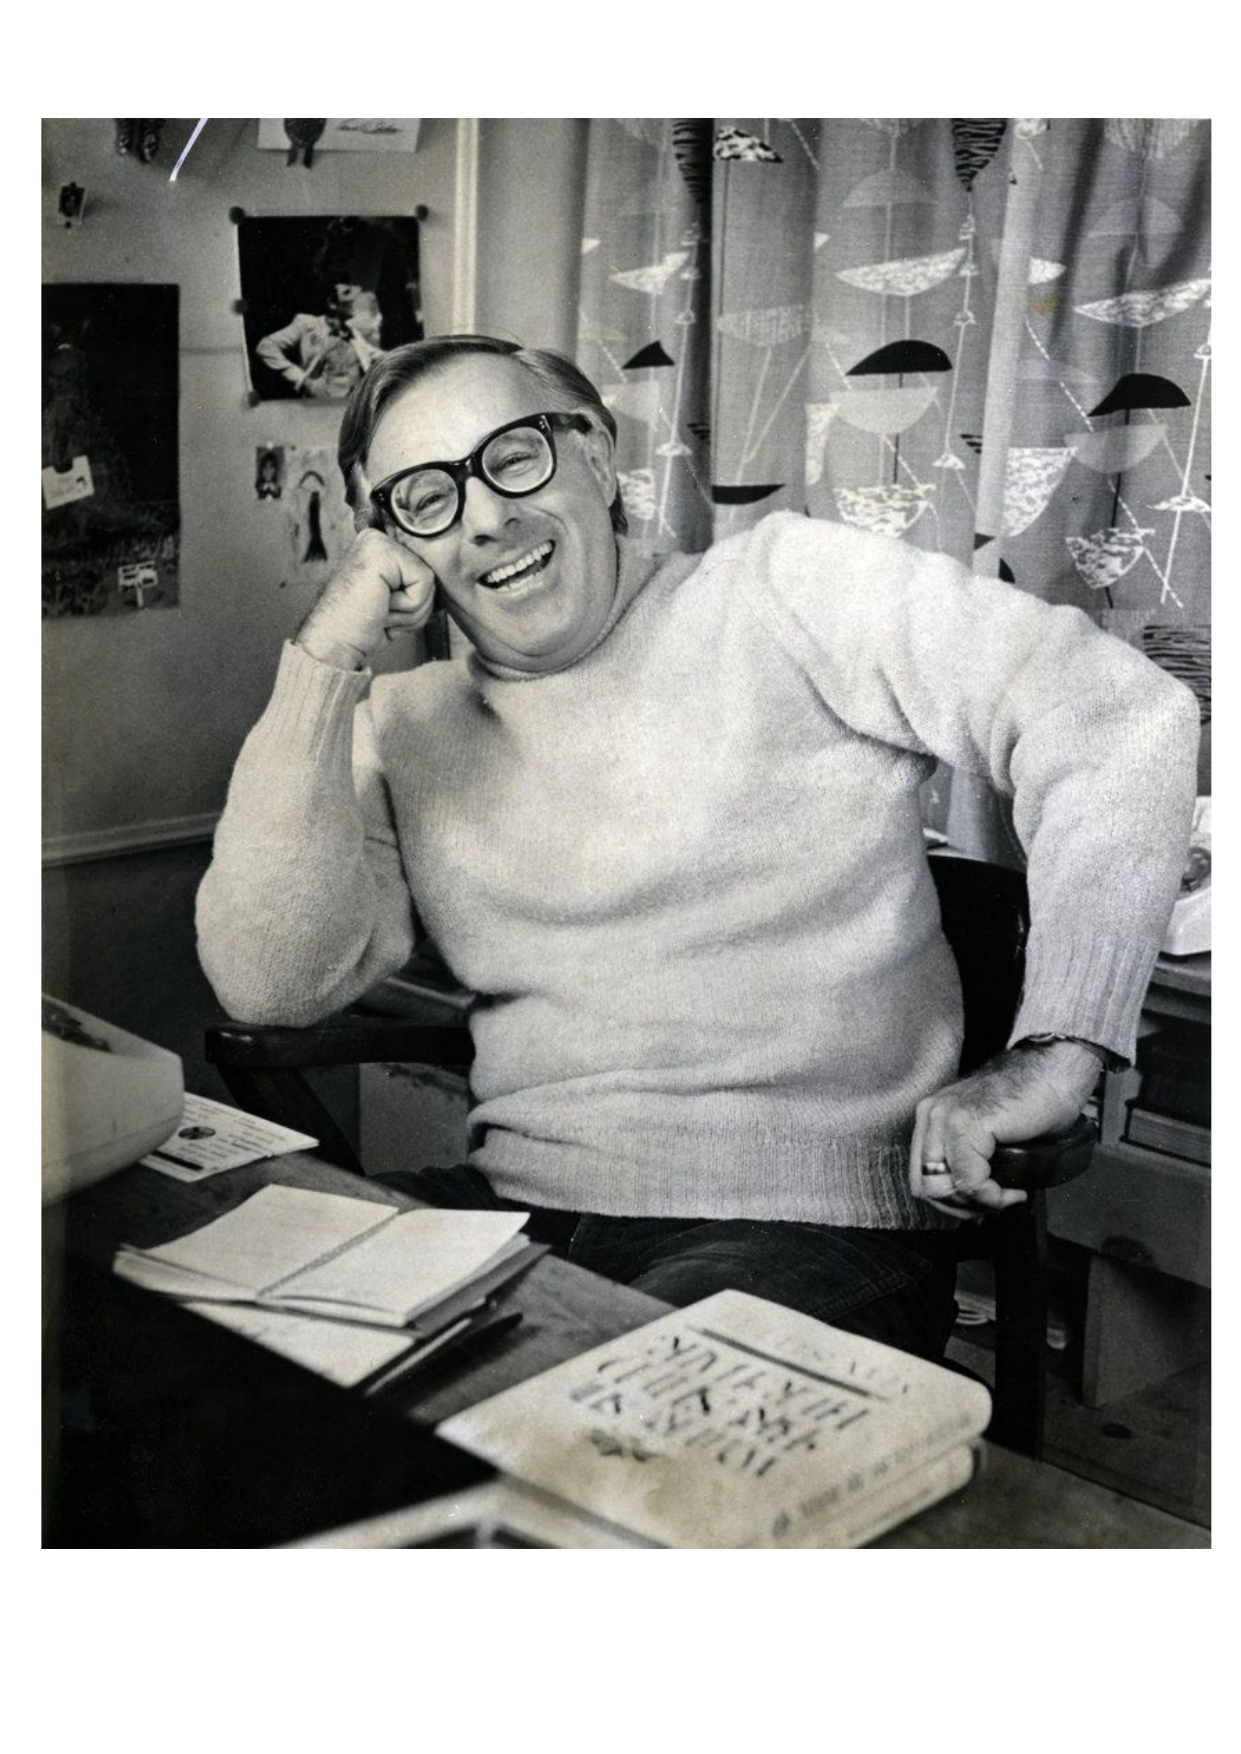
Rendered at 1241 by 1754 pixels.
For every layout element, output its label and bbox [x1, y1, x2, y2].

picture [41, 118, 1212, 1549]
